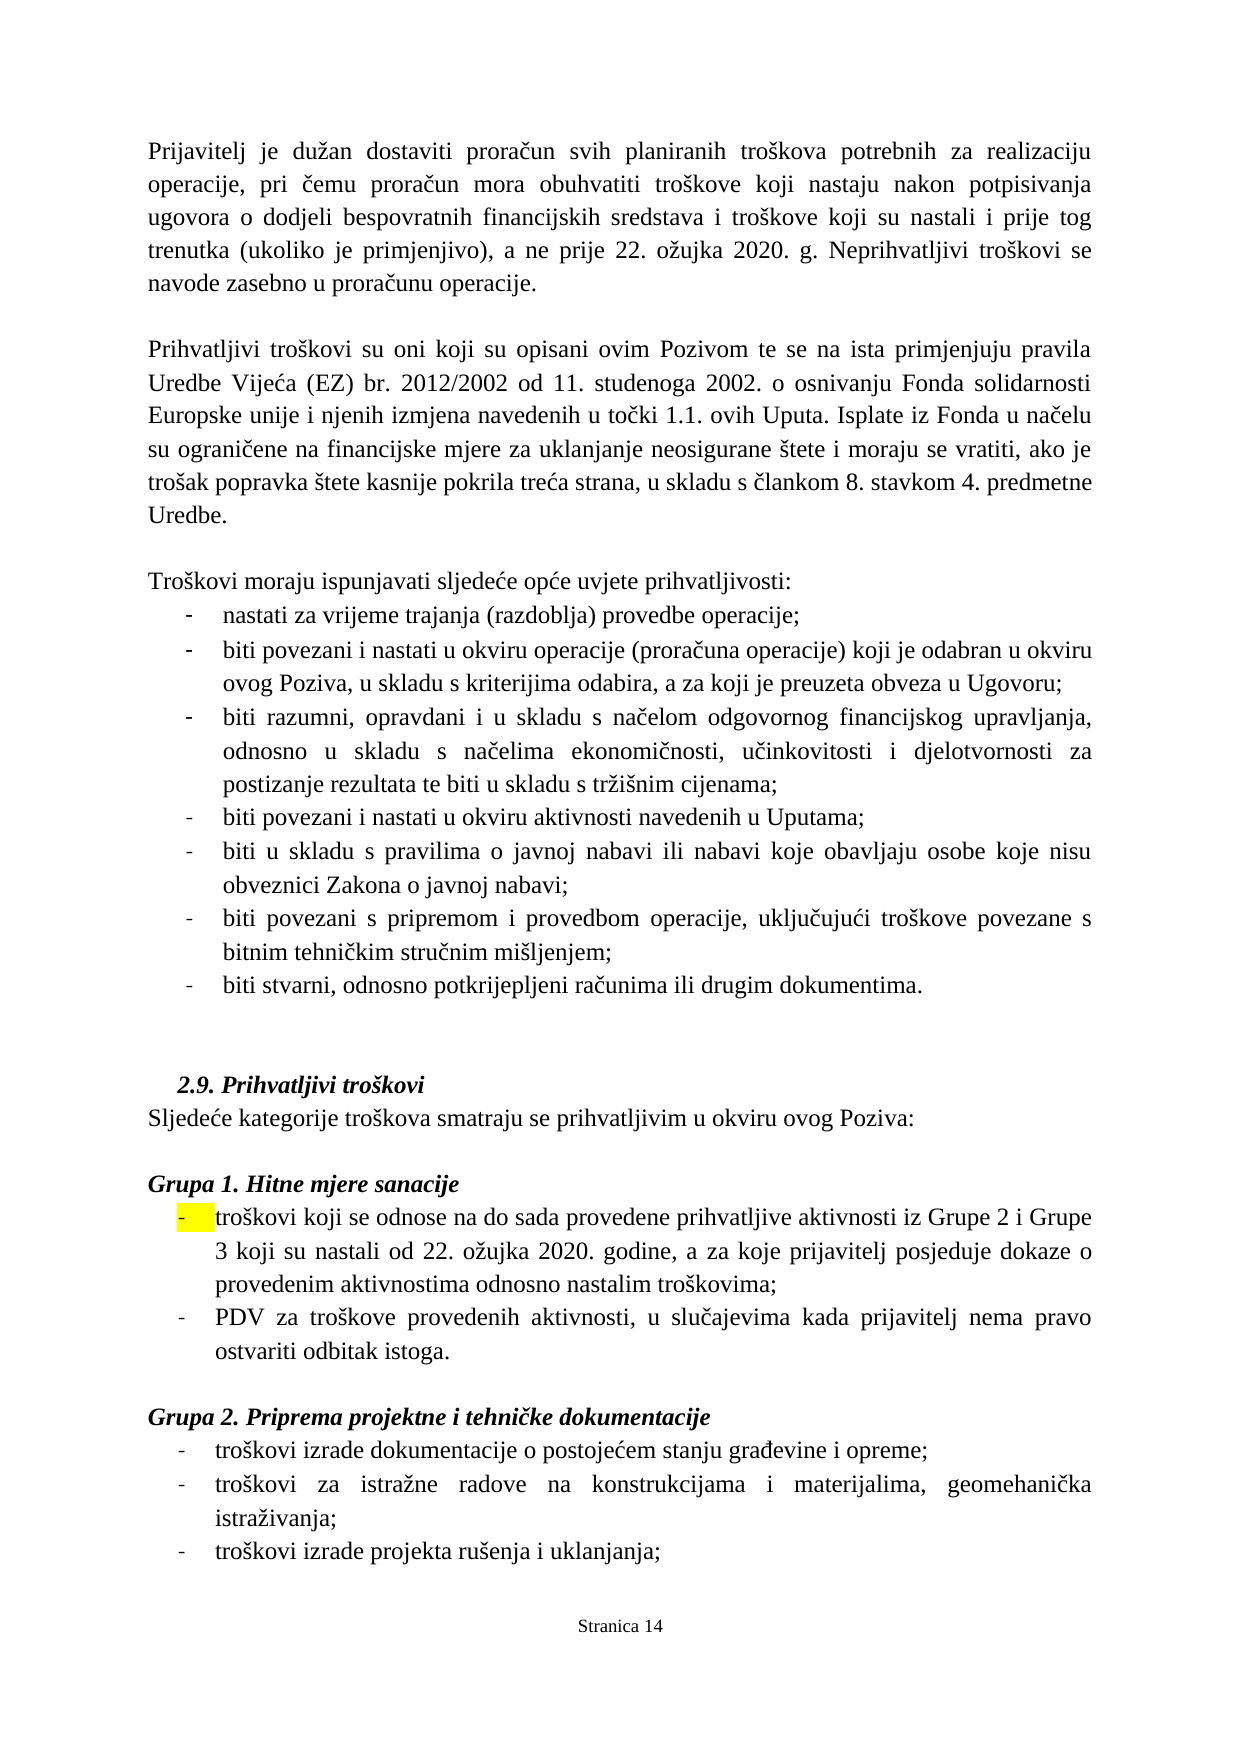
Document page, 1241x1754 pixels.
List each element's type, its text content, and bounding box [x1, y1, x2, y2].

list nastati za vrijeme trajanja (razdoblja) provedbe operacije; [185, 599, 1093, 629]
text Prihvatljivi troškovi su oni koji su opisani ovim Pozivom te se na ista primjenjuju pravila Uredbe Vijeća (EZ) br. 2012/2002 od 11. studenoga 2002. o osnivanju Fonda solidarnosti Europske unije i njenih izmjena navedenih u točki 1.1. ovih Uputa. Isplate iz Fonda u načelu su ograničene na financijske mjere za uklanjanje neosigurane štete i moraju se vratiti, ako je trošak popravka štete kasnije pokrila treća strana, u skladu s člankom 8. stavkom 4. predmetne Uredbe. [148, 334, 1093, 528]
list PDV za troškove provedenih aktivnosti, u slučajevima kada prijavitelj nema pravo ostvariti odbitak istoga. [177, 1302, 1093, 1365]
list biti povezani i nastati u okviru operacije (proračuna operacije) koji je odabran u okviru ovog Poziva, u skladu s kriterijima odabira, a za koji je preuzeta obveza u Ugovoru; [185, 634, 1093, 697]
list troškovi izrade projekta rušenja i uklanjanja; [177, 1536, 1093, 1565]
subtitle 2.9. Prihvatljivi troškovi [177, 1070, 1093, 1099]
text Grupa 1. Hitne mjere sanacije [148, 1169, 1093, 1198]
list troškovi izrade dokumentacije o postojećem stanju građevine i opreme; [177, 1435, 1093, 1464]
list troškovi koji se odnose na do sada provedene prihvatljive aktivnosti iz Grupe 2 i Grupe 3 koji su nastali od 22. ožujka 2020. godine, a za koje prijavitelj posjeduje dokaze o provedenim aktivnostima odnosno nastalim troškovima; [177, 1202, 1093, 1298]
text Grupa 2. Priprema projektne i tehničke dokumentacije [148, 1402, 1093, 1431]
list biti u skladu s pravilima o javnoj nabavi ili nabavi koje obavljaju osobe koje nisu obveznici Zakona o javnoj nabavi; [185, 836, 1093, 899]
list biti stvarni, odnosno potkrijepljeni računima ili drugim dokumentima. [185, 970, 1093, 1000]
text Sljedeće kategorije troškova smatraju se prihvatljivim u okviru ovog Poziva: [148, 1103, 1093, 1132]
list troškovi za istražne radove na konstrukcijama i materijalima, geomehanička istraživanja; [177, 1469, 1093, 1532]
text Troškovi moraju ispunjavati sljedeće opće uvjete prihvatljivosti: [148, 566, 1093, 594]
text Prijavitelj je dužan dostaviti proračun svih planiranih troškova potrebnih za realizaciju operacije, pri čemu proračun mora obuhvatiti troškove koji nastaju nakon potpisivanja ugovora o dodjeli bespovratnih financijskih sredstava i troškove koji su nastali i prije tog trenutka (ukoliko je primjenjivo), a ne prije 22. ožujka 2020. g. Neprihvatljivi troškovi se navode zasebno u proračunu operacije. [148, 136, 1093, 297]
list biti povezani i nastati u okviru aktivnosti navedenih u Uputama; [185, 802, 1093, 832]
list biti razumni, opravdani i u skladu s načelom odgovornog financijskog upravljanja, odnosno u skladu s načelima ekonomičnosti, učinkovitosti i djelotvornosti za postizanje rezultata te biti u skladu s tržišnim cijenama; [185, 702, 1093, 798]
list biti povezani s pripremom i provedbom operacije, uključujući troškove povezane s bitnim tehničkim stručnim mišljenjem; [185, 903, 1093, 966]
